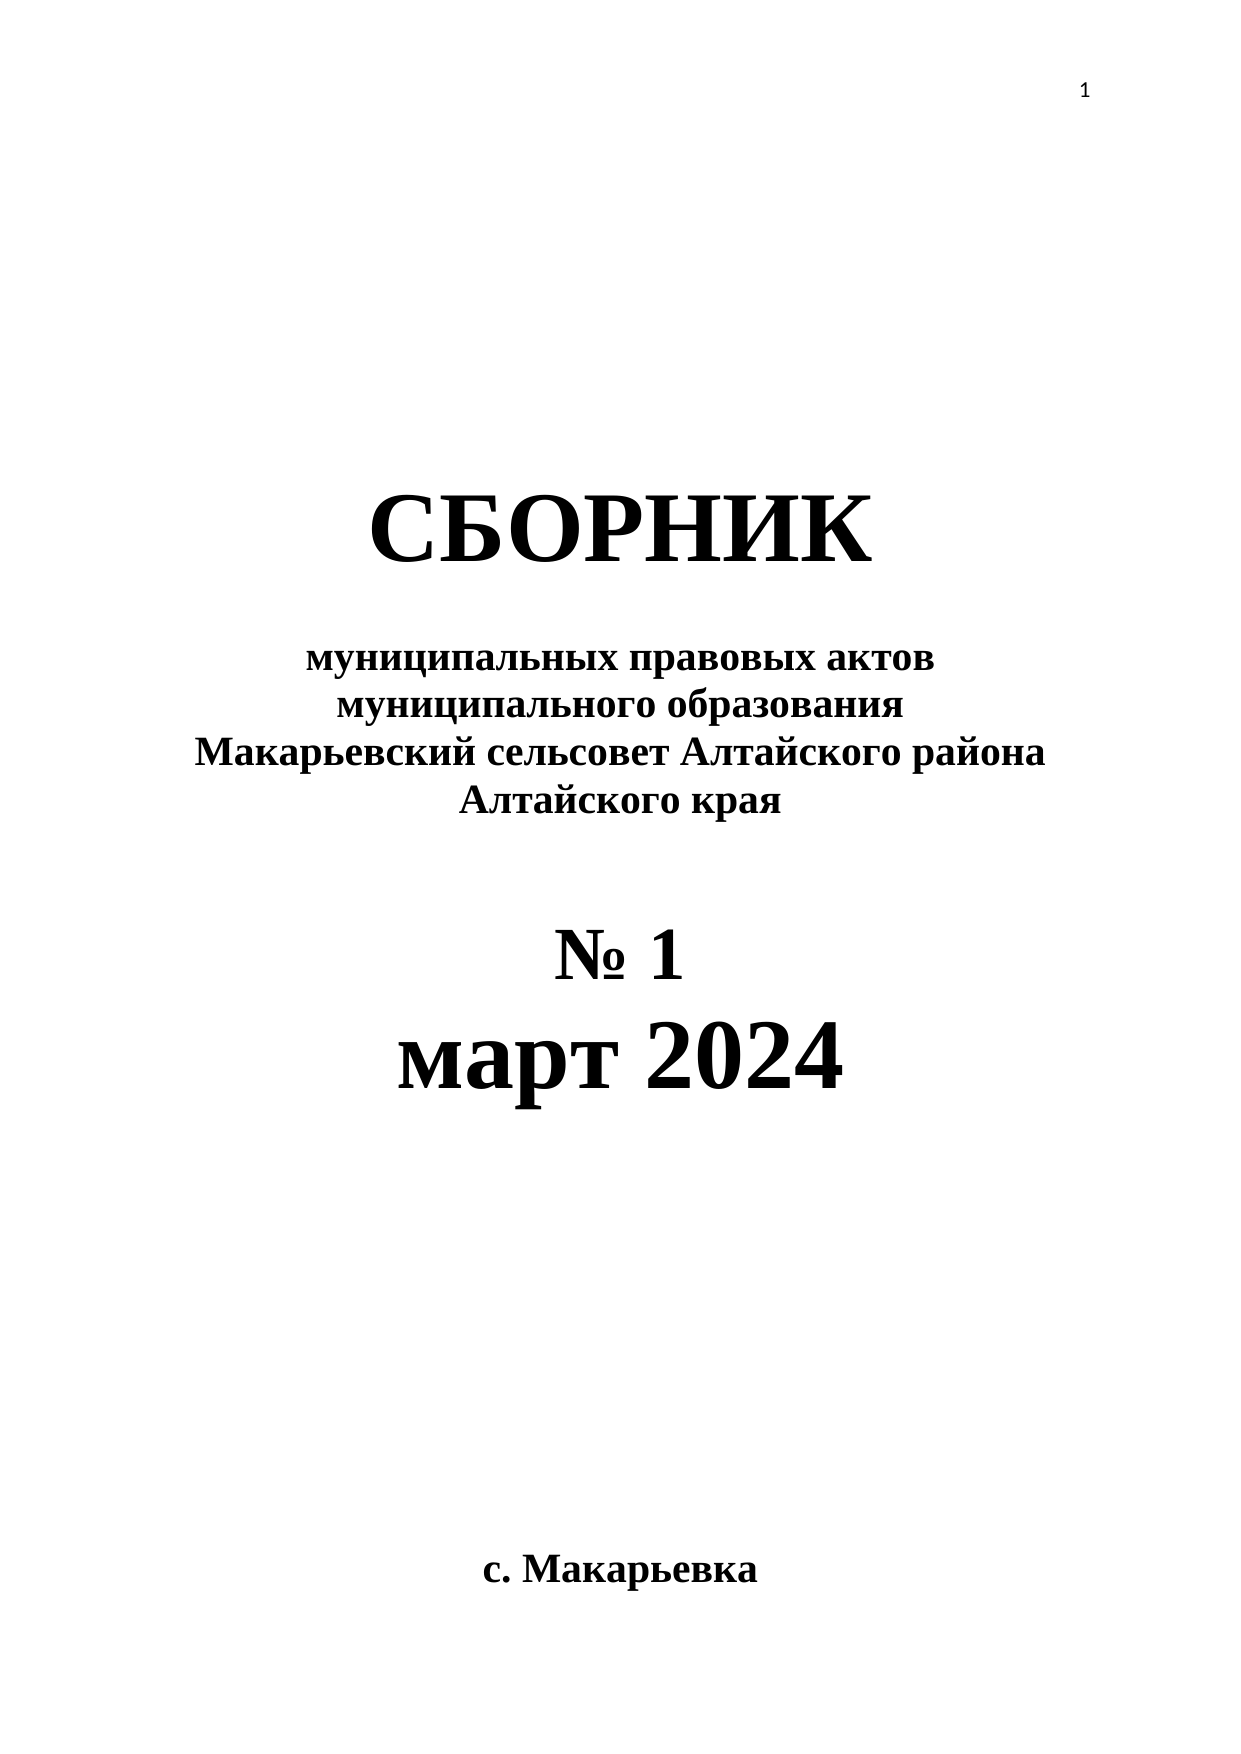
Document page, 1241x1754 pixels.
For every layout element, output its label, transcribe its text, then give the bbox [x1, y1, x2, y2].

text муниципального образования [150, 679, 1090, 727]
text № 1 [150, 909, 1090, 995]
text с. Макарьевка [150, 1543, 1090, 1591]
text муниципальных правовых актов [150, 631, 1090, 679]
text Макарьевский сельсовет Алтайского района Алтайского края [150, 727, 1090, 823]
text СБОРНИК [150, 468, 1090, 583]
text март 2024 [150, 995, 1090, 1110]
